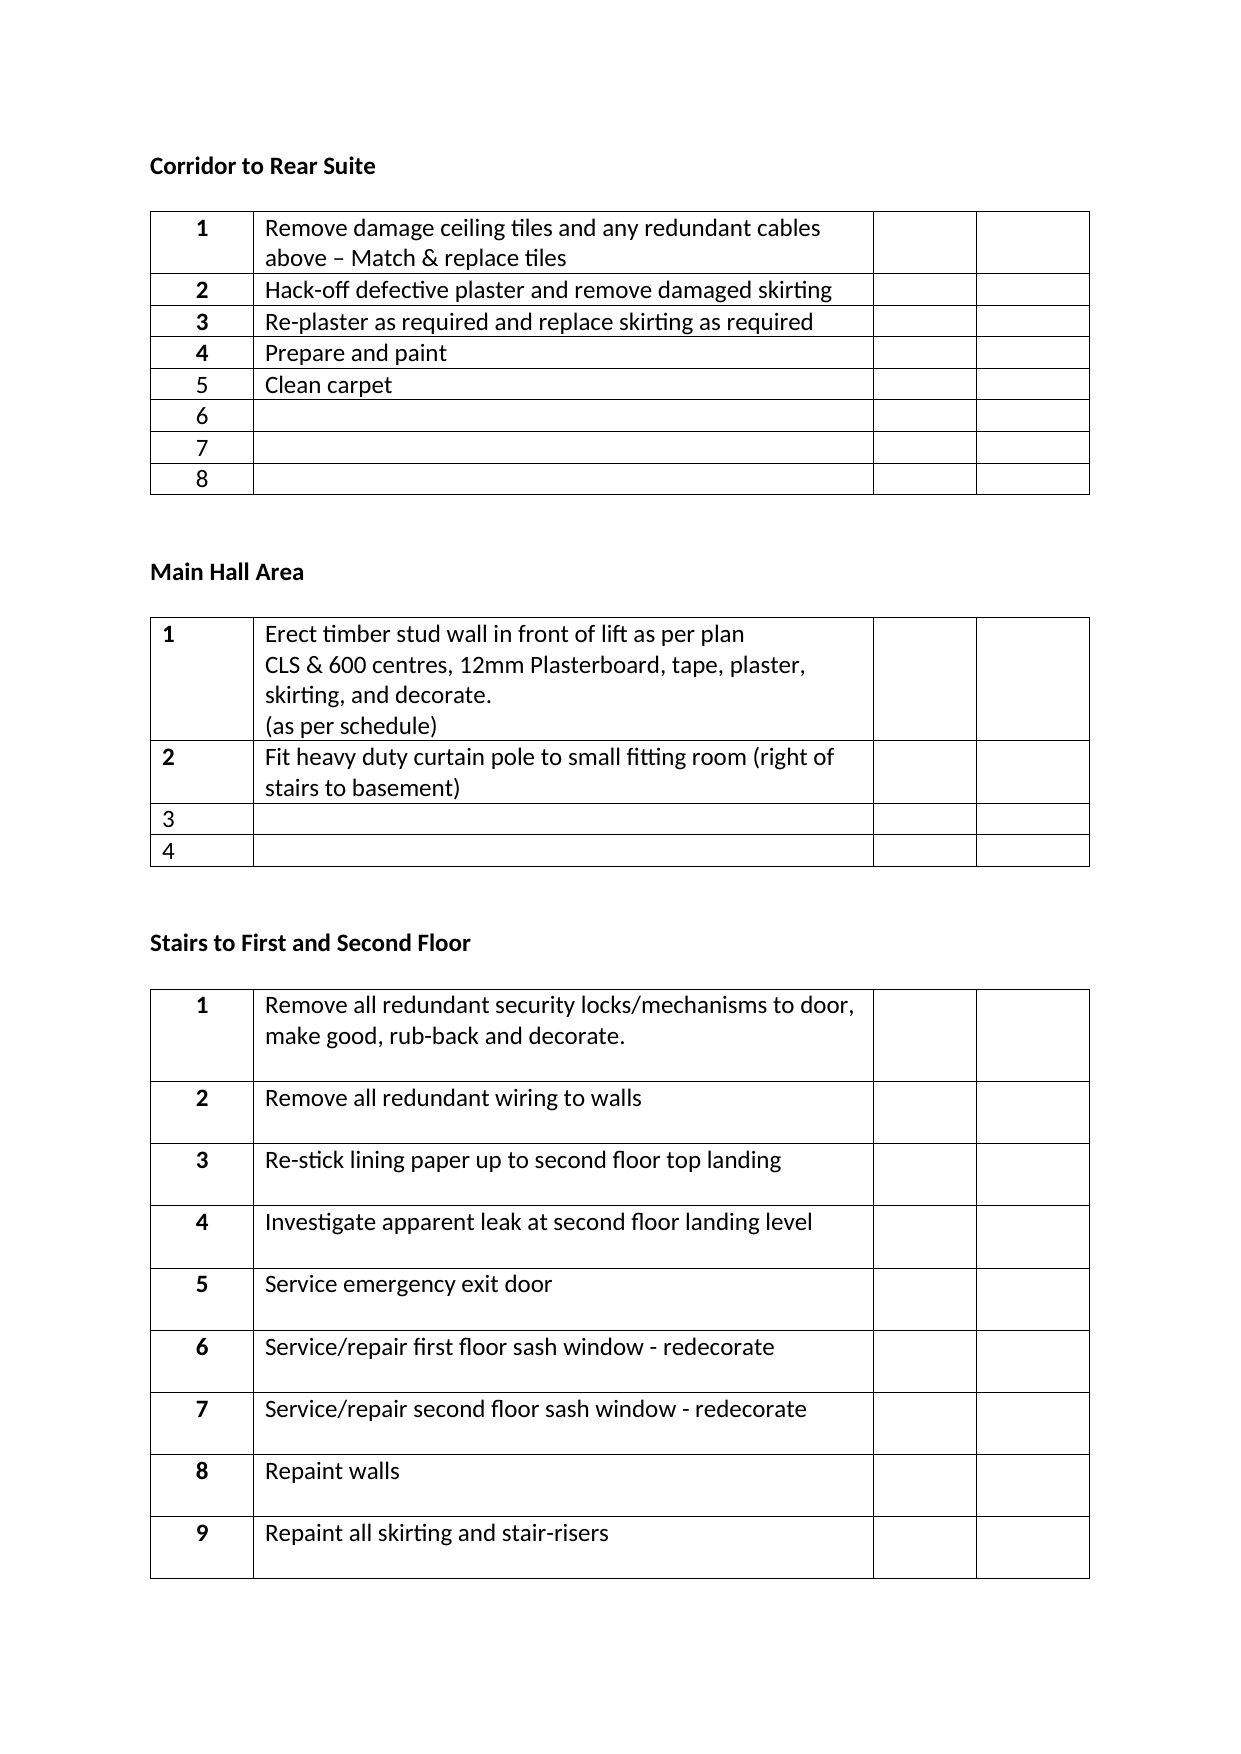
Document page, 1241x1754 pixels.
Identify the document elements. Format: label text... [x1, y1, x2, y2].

table_header 1 [151, 990, 253, 1081]
table_cell [874, 1331, 976, 1392]
table_cell Service/repair second floor sash window - redecorate [254, 1393, 873, 1454]
table_cell Service/repair first floor sash window - redecorate [254, 1331, 873, 1392]
table_cell 3 [151, 804, 253, 834]
table_cell 5 [151, 1269, 253, 1329]
table_cell 8 [151, 1455, 253, 1516]
table_cell [874, 432, 976, 462]
table_cell 3 [151, 306, 253, 336]
text Stairs to First and Second Floor [150, 928, 1090, 958]
table_cell [874, 1206, 976, 1267]
table_cell Repaint walls [254, 1455, 873, 1516]
table_cell Service emergency exit door [254, 1269, 873, 1329]
table_cell 4 [151, 1206, 253, 1267]
table_cell Repaint all skirting and stair-risers [254, 1517, 873, 1578]
table_cell Re-plaster as required and replace skirting as required [254, 306, 873, 336]
table_cell Re-stick lining paper up to second floor top landing [254, 1144, 873, 1205]
table_cell [977, 804, 1089, 834]
table_cell Remove all redundant wiring to walls [254, 1082, 873, 1143]
table_cell [977, 464, 1089, 494]
table_cell 5 [151, 369, 253, 399]
table_cell [977, 1455, 1089, 1516]
table_cell [977, 432, 1089, 462]
table_cell [977, 835, 1089, 866]
table_cell [977, 1331, 1089, 1392]
table_cell [874, 835, 976, 866]
table_cell 9 [151, 1517, 253, 1578]
table_cell [254, 464, 873, 494]
table_cell [874, 400, 976, 431]
table_cell Hack-off defective plaster and remove damaged skirting [254, 274, 873, 305]
table_cell [254, 400, 873, 431]
table_cell Clean carpet [254, 369, 873, 399]
table_cell [874, 1517, 976, 1578]
table_cell 4 [151, 337, 253, 368]
table_cell [874, 337, 976, 368]
table_cell [874, 1082, 976, 1143]
table_header [874, 990, 976, 1081]
table_cell 4 [151, 835, 253, 866]
text Main Hall Area [150, 556, 1090, 587]
table_cell Investigate apparent leak at second floor landing level [254, 1206, 873, 1267]
table_cell [874, 1269, 976, 1329]
table_cell [874, 741, 976, 802]
table_cell [977, 337, 1089, 368]
table_cell [874, 804, 976, 834]
table_cell [254, 432, 873, 462]
table_cell Fit heavy duty curtain pole to small fitting room (right of stairs to basement) [254, 741, 873, 802]
table_cell [254, 835, 873, 866]
table_header 1 [151, 212, 253, 273]
table_header Remove all redundant security locks/mechanisms to door, make good, rub-back and decorate. [254, 990, 873, 1081]
table_cell [874, 306, 976, 336]
table_cell [977, 1082, 1089, 1143]
table_header [977, 618, 1089, 740]
table_cell 6 [151, 400, 253, 431]
table_cell 8 [151, 464, 253, 494]
table_cell [977, 400, 1089, 431]
table_cell 3 [151, 1144, 253, 1205]
table_cell [874, 274, 976, 305]
text Corridor to Rear Suite [150, 150, 1090, 181]
table_header [874, 212, 976, 273]
table_cell [874, 464, 976, 494]
table_cell [977, 369, 1089, 399]
table_cell [874, 1393, 976, 1454]
table_cell [977, 1393, 1089, 1454]
table_cell [977, 741, 1089, 802]
table_cell [977, 306, 1089, 336]
table_cell 2 [151, 274, 253, 305]
table_cell 6 [151, 1331, 253, 1392]
table_header [977, 990, 1089, 1081]
table_cell [874, 369, 976, 399]
table_cell [977, 1144, 1089, 1205]
table_header 1 [151, 618, 253, 740]
table_cell [977, 1206, 1089, 1267]
table_cell [254, 804, 873, 834]
table_header [874, 618, 976, 740]
table_cell 2 [151, 741, 253, 802]
table_cell Prepare and paint [254, 337, 873, 368]
table_cell 7 [151, 1393, 253, 1454]
table_cell [977, 1517, 1089, 1578]
table_cell [874, 1455, 976, 1516]
table_cell [977, 1269, 1089, 1329]
table_header Remove damage ceiling tiles and any redundant cables above – Match & replace tiles [254, 212, 873, 273]
table_cell [977, 274, 1089, 305]
table_cell 2 [151, 1082, 253, 1143]
table_cell [874, 1144, 976, 1205]
table_header Erect timber stud wall in front of lift as per plan CLS & 600 centres, 12mm Plasterboard, tape, plaster, skirting, and decorate. (as per schedule) [254, 618, 873, 740]
table_cell 7 [151, 432, 253, 462]
table_header [977, 212, 1089, 273]
